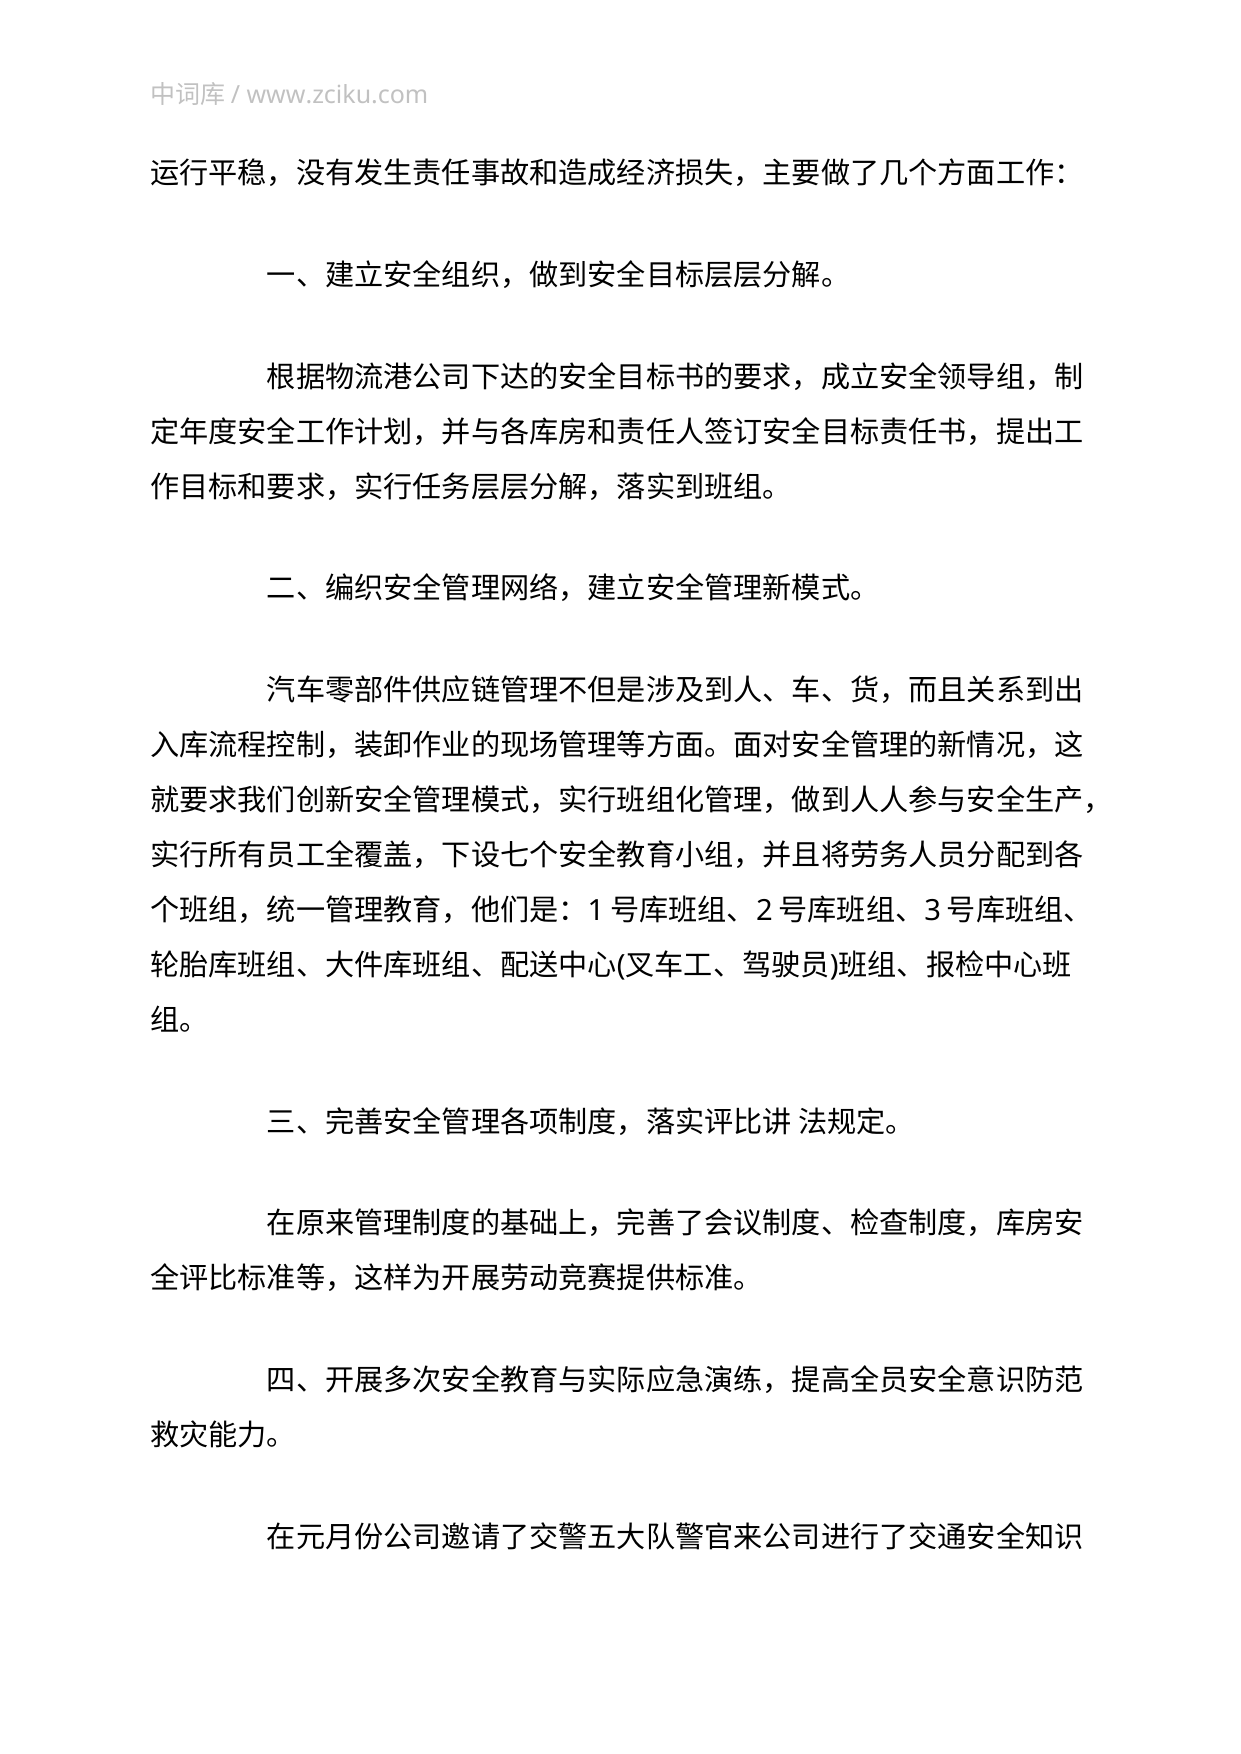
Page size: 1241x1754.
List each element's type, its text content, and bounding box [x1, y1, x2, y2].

text 汽车零部件供应链管理不但是涉及到人、车、货，而且关系到出入库流程控制，装卸作业的现场管理等方面。面对安全管理的新情况，这就要求我们创新安全管理模式，实行班组化管理，做到人人参与安全生产，实行所有员工全覆盖，下设七个安全教育小组，并且将劳务人员分配到各个班组，统一管理教育，他们是：1号库班组、2号库班组、3号库班组、轮胎库班组、大件库班组、配送中心(叉车工、驾驶员)班组、报检中心班组。 [150, 667, 1090, 1039]
text 在原来管理制度的基础上，完善了会议制度、检查制度，库房安全评比标准等，这样为开展劳动竞赛提供标准。 [150, 1200, 1090, 1297]
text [150, 1513, 1090, 1556]
text 根据物流港公司下达的安全目标书的要求，成立安全领导组，制定年度安全工作计划，并与各库房和责任人签订安全目标责任书，提出工作目标和要求，实行任务层层分解，落实到班组。 [150, 353, 1090, 506]
text 四、开展多次安全教育与实际应急演练，提高全员安全意识防范救灾能力。 [150, 1357, 1090, 1454]
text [150, 150, 1090, 192]
text 三、完善安全管理各项制度，落实评比讲 法规定。 [150, 1098, 1090, 1141]
text 二、编织安全管理网络，建立安全管理新模式。 [150, 565, 1090, 607]
text 一、建立安全组织，做到安全目标层层分解。 [150, 252, 1090, 294]
